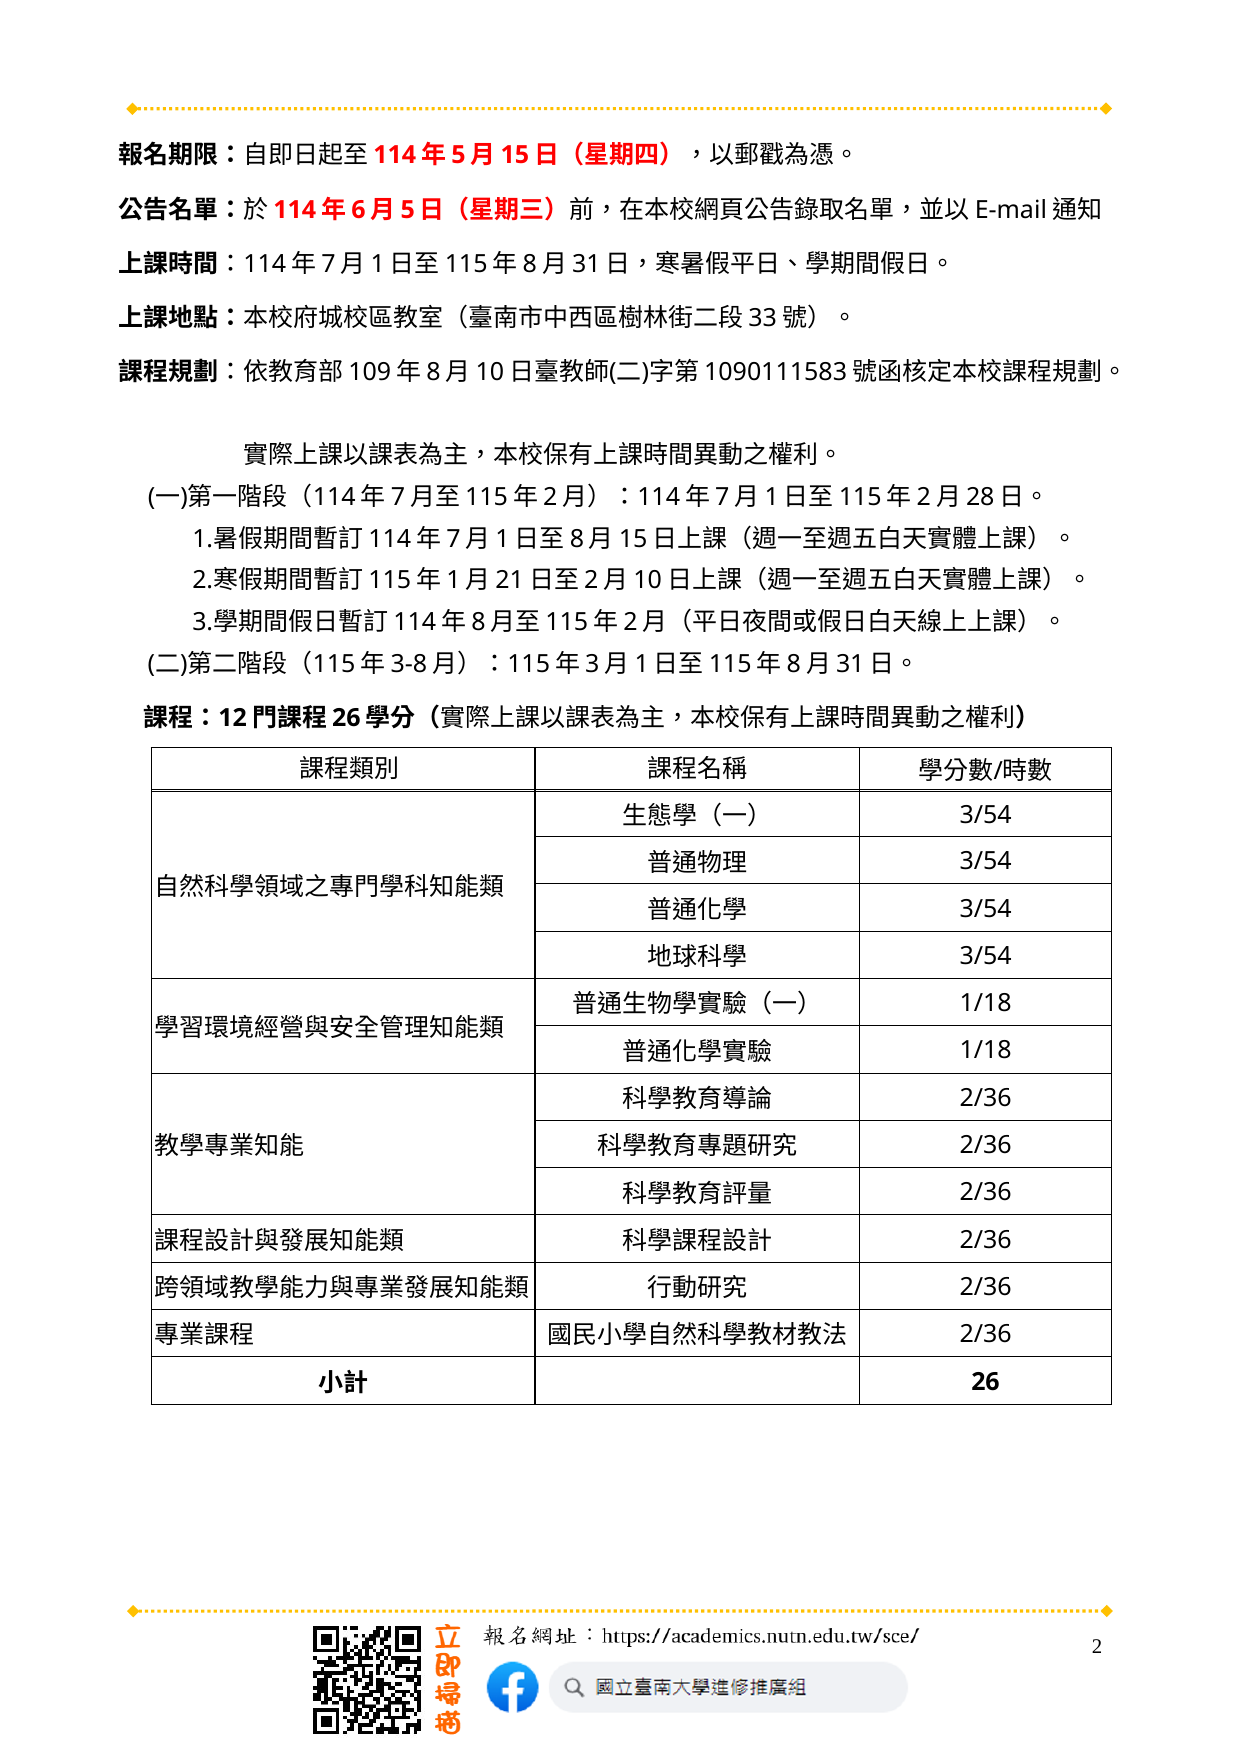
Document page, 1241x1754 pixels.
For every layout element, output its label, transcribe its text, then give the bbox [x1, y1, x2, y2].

text 課程：12門課程26學分（實際上課以課表為主，本校保有上課時間異動之權利） [118, 693, 1122, 735]
table_cell 行動研究 [536, 1263, 859, 1309]
table_cell 2/36 [860, 1074, 1111, 1120]
table_cell 1/18 [860, 1026, 1111, 1072]
table_cell 生態學（一） [536, 792, 859, 836]
table_cell 普通生物學實驗（一） [536, 979, 859, 1025]
table_cell 學習環境經營與安全管理知能類 [152, 979, 534, 1072]
picture [298, 1611, 938, 1745]
text 實際上課以課表為主，本校保有上課時間異動之權利。 [243, 431, 1122, 472]
table_cell 2/36 [860, 1310, 1111, 1356]
table_cell 科學教育評量 [536, 1168, 859, 1214]
table_cell 地球科學 [536, 932, 859, 978]
table_cell 3/54 [860, 837, 1111, 883]
table_cell 1/18 [860, 979, 1111, 1025]
table_cell 2/36 [860, 1263, 1111, 1309]
table_cell 26 [860, 1357, 1111, 1403]
table_cell 課程設計與發展知能類 [152, 1215, 534, 1262]
table_cell 2/36 [860, 1121, 1111, 1167]
table_cell 科學教育專題研究 [536, 1121, 859, 1167]
list 寒假期間暫訂115年1月21日至2月10日上課（週一至週五白天實體上課）。 [192, 556, 1122, 597]
table_cell 自然科學領域之專門學科知能類 [152, 792, 534, 978]
table_cell 普通化學實驗 [536, 1026, 859, 1072]
text 課程規劃：依教育部109年8月10日臺教師(二)字第1090111583號函核定本校課程規劃。 [118, 347, 1122, 431]
table_cell 2/36 [860, 1215, 1111, 1262]
text 報名期限：自即日起至114年5月15日（星期四），以郵戳為憑。 [118, 131, 1122, 172]
table_header 課程名稱 [536, 748, 859, 789]
table_cell 科學教育導論 [536, 1074, 859, 1120]
table_cell 3/54 [860, 884, 1111, 931]
list 學期間假日暫訂114年8月至115年2月（平日夜間或假日白天線上上課）。 [192, 597, 1122, 639]
table_cell 普通物理 [536, 837, 859, 883]
text 上課地點：本校府城校區教室（臺南市中西區樹林街二段33號）。 [118, 293, 1122, 335]
table_cell 跨領域教學能力與專業發展知能類 [152, 1263, 534, 1309]
text (二)第二階段（115年3-8月）：115年3月1日至115年8月31日。 [118, 639, 1122, 681]
table_cell 2/36 [860, 1168, 1111, 1214]
table_cell [536, 1357, 859, 1403]
table_cell 小計 [152, 1357, 534, 1403]
text 公告名單：於114年6月5日（星期三）前，在本校網頁公告錄取名單，並以E-mail通知 [118, 185, 1122, 226]
table_cell 3/54 [860, 932, 1111, 978]
list 暑假期間暫訂114年7月1日至8月15日上課（週一至週五白天實體上課）。 [192, 514, 1122, 556]
table_cell 國民小學自然科學教材教法 [536, 1310, 859, 1356]
table_cell 普通化學 [536, 884, 859, 931]
table_header 學分數/時數 [860, 748, 1111, 789]
list 第一階段（114年7月至115年2月）：114年7月1日至115年2月28日。 [148, 472, 1122, 514]
table_header 課程類別 [152, 748, 534, 789]
table_cell 教學專業知能 [152, 1074, 534, 1214]
table_cell 3/54 [860, 792, 1111, 836]
text 上課時間：114年7月1日至115年8月31日，寒暑假平日、學期間假日。 [118, 239, 1122, 281]
table_cell 科學課程設計 [536, 1215, 859, 1262]
table_cell 專業課程 [152, 1310, 534, 1356]
